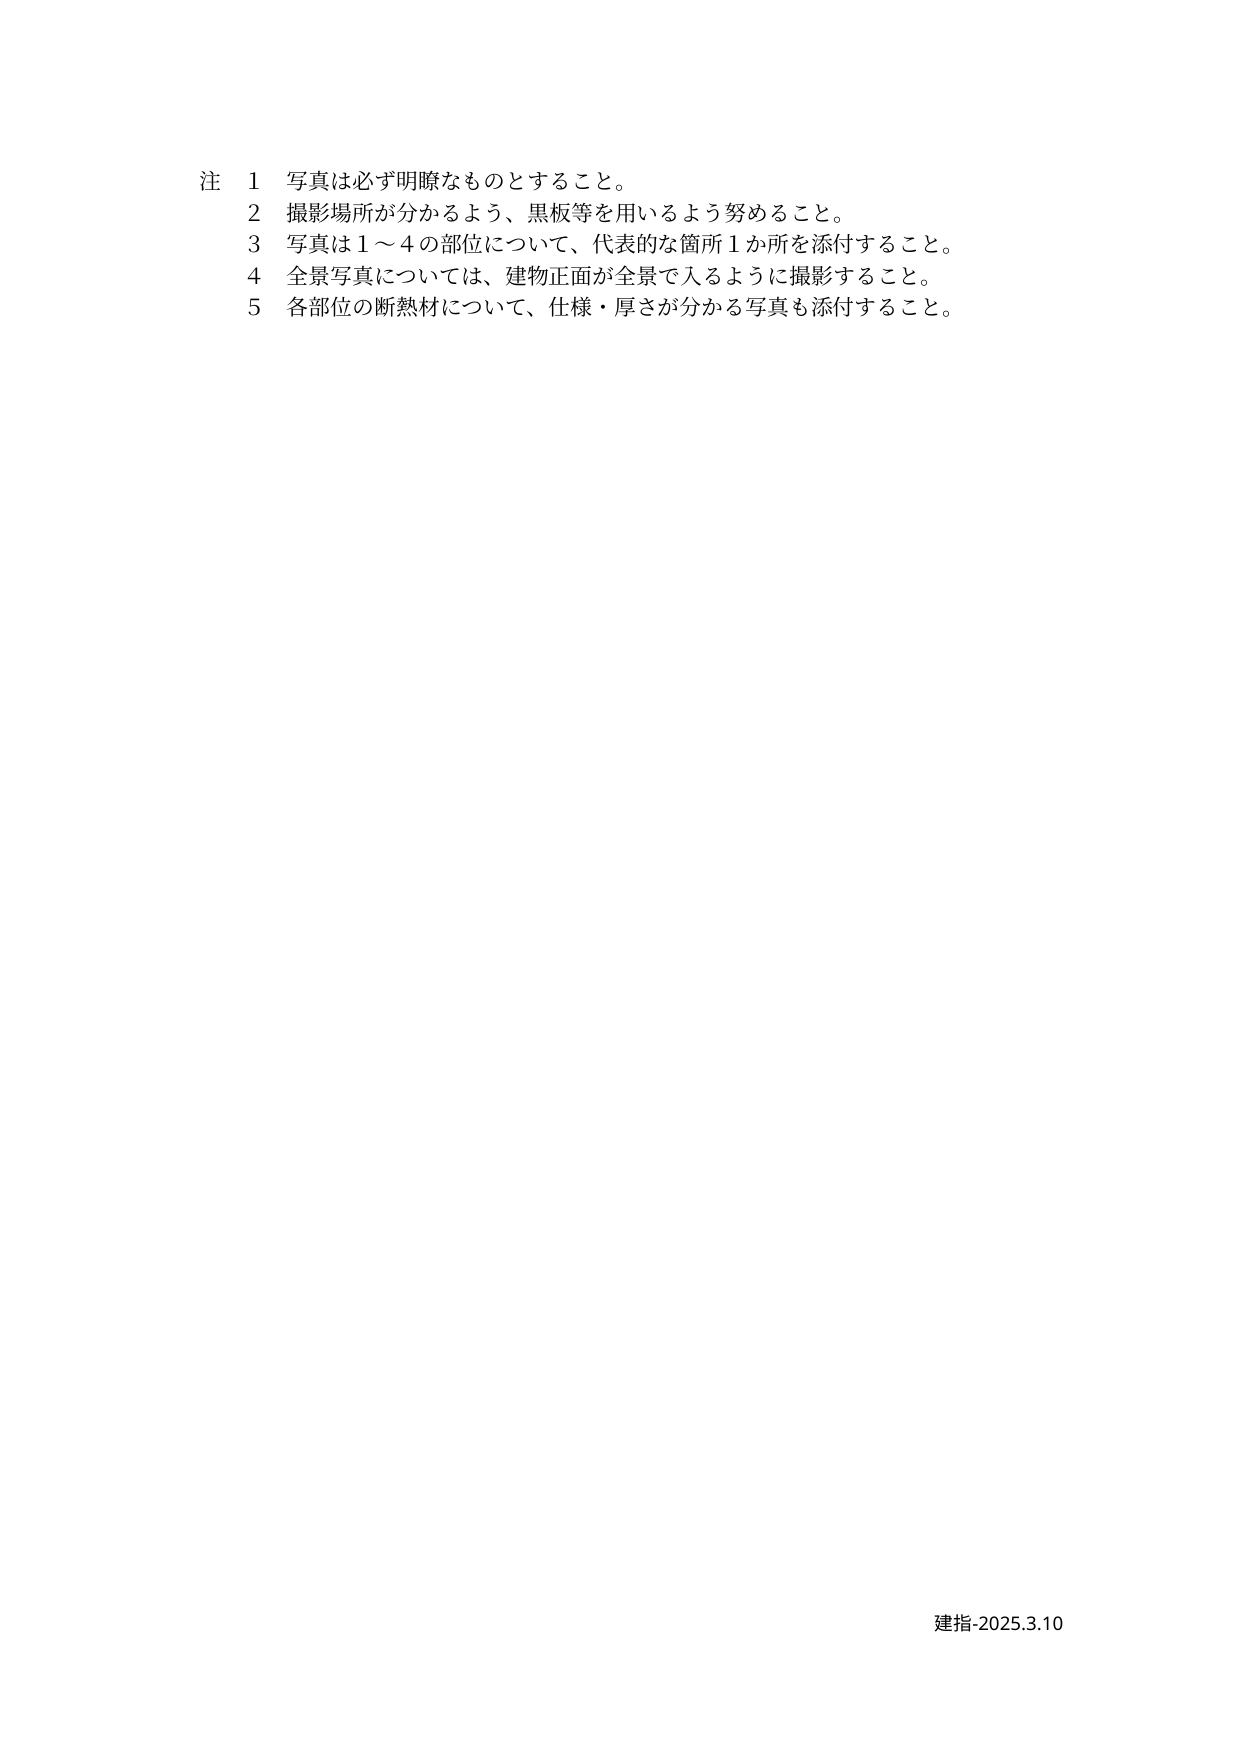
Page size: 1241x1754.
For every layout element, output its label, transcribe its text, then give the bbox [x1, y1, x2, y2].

text ２ 撮影場所が分かるよう、黒板等を用いるよう努めること。 [199, 196, 1063, 227]
text ５ 各部位の断熱材について、仕様・厚さが分かる写真も添付すること。 [199, 290, 1063, 322]
text 注 １ 写真は必ず明瞭なものとすること。 [199, 164, 1063, 196]
text ３ 写真は１～４の部位について、代表的な箇所１か所を添付すること。 [199, 227, 1063, 259]
text ４ 全景写真については、建物正面が全景で入るように撮影すること。 [199, 259, 1063, 290]
